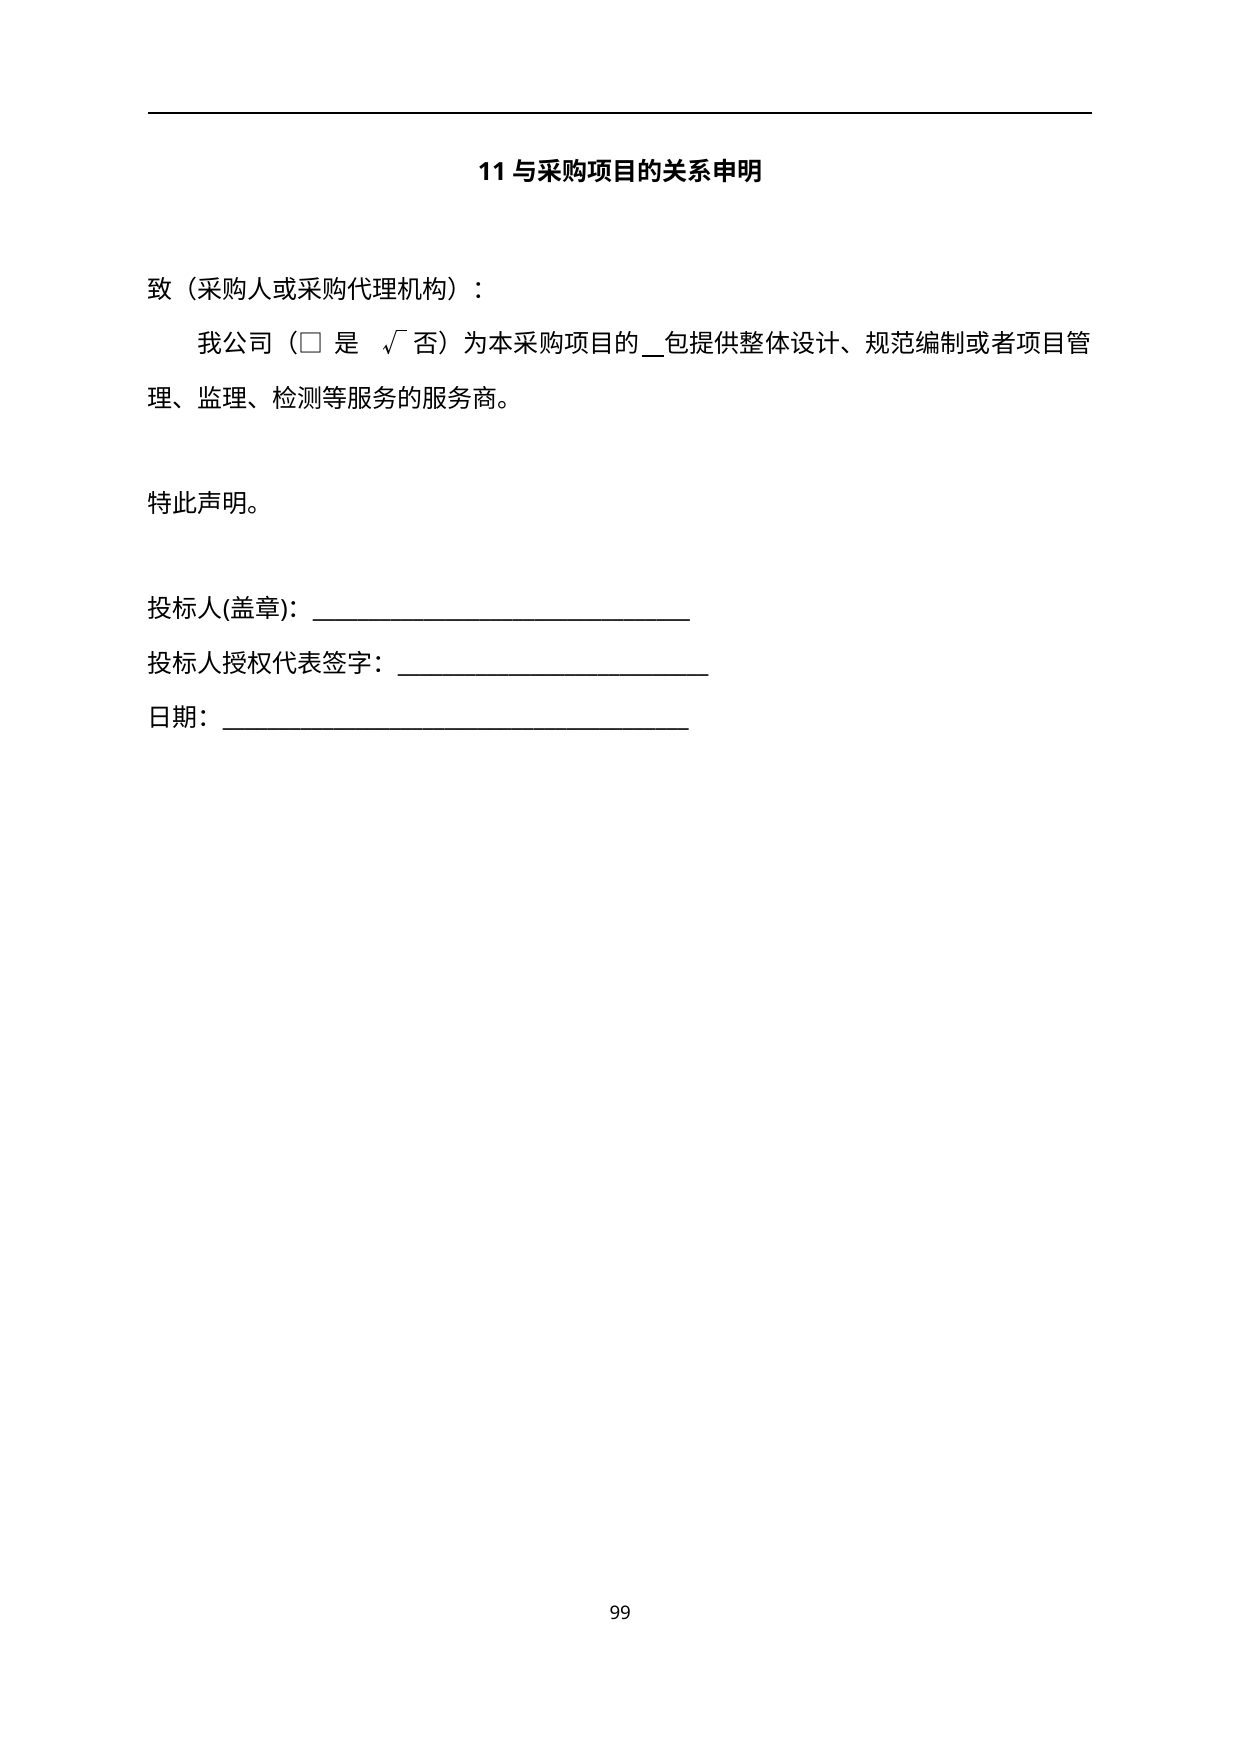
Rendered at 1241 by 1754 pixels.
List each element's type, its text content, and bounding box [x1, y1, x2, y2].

text 日期：__________________________________________ [148, 698, 1092, 734]
text 特此声明。 [148, 483, 1092, 520]
text 致（采购人或采购代理机构）： [148, 269, 1092, 306]
subtitle 11 与采购项目的关系申明 [148, 151, 1092, 188]
text 投标人(盖章)：__________________________________ [148, 589, 1092, 625]
text 我公司（□ 是 √ 否）为本采购项目的 包提供整体设计、规范编制或者项目管理、监理、检测等服务的服务商。 [148, 324, 1092, 414]
text 投标人授权代表签字：____________________________ [148, 643, 1092, 679]
